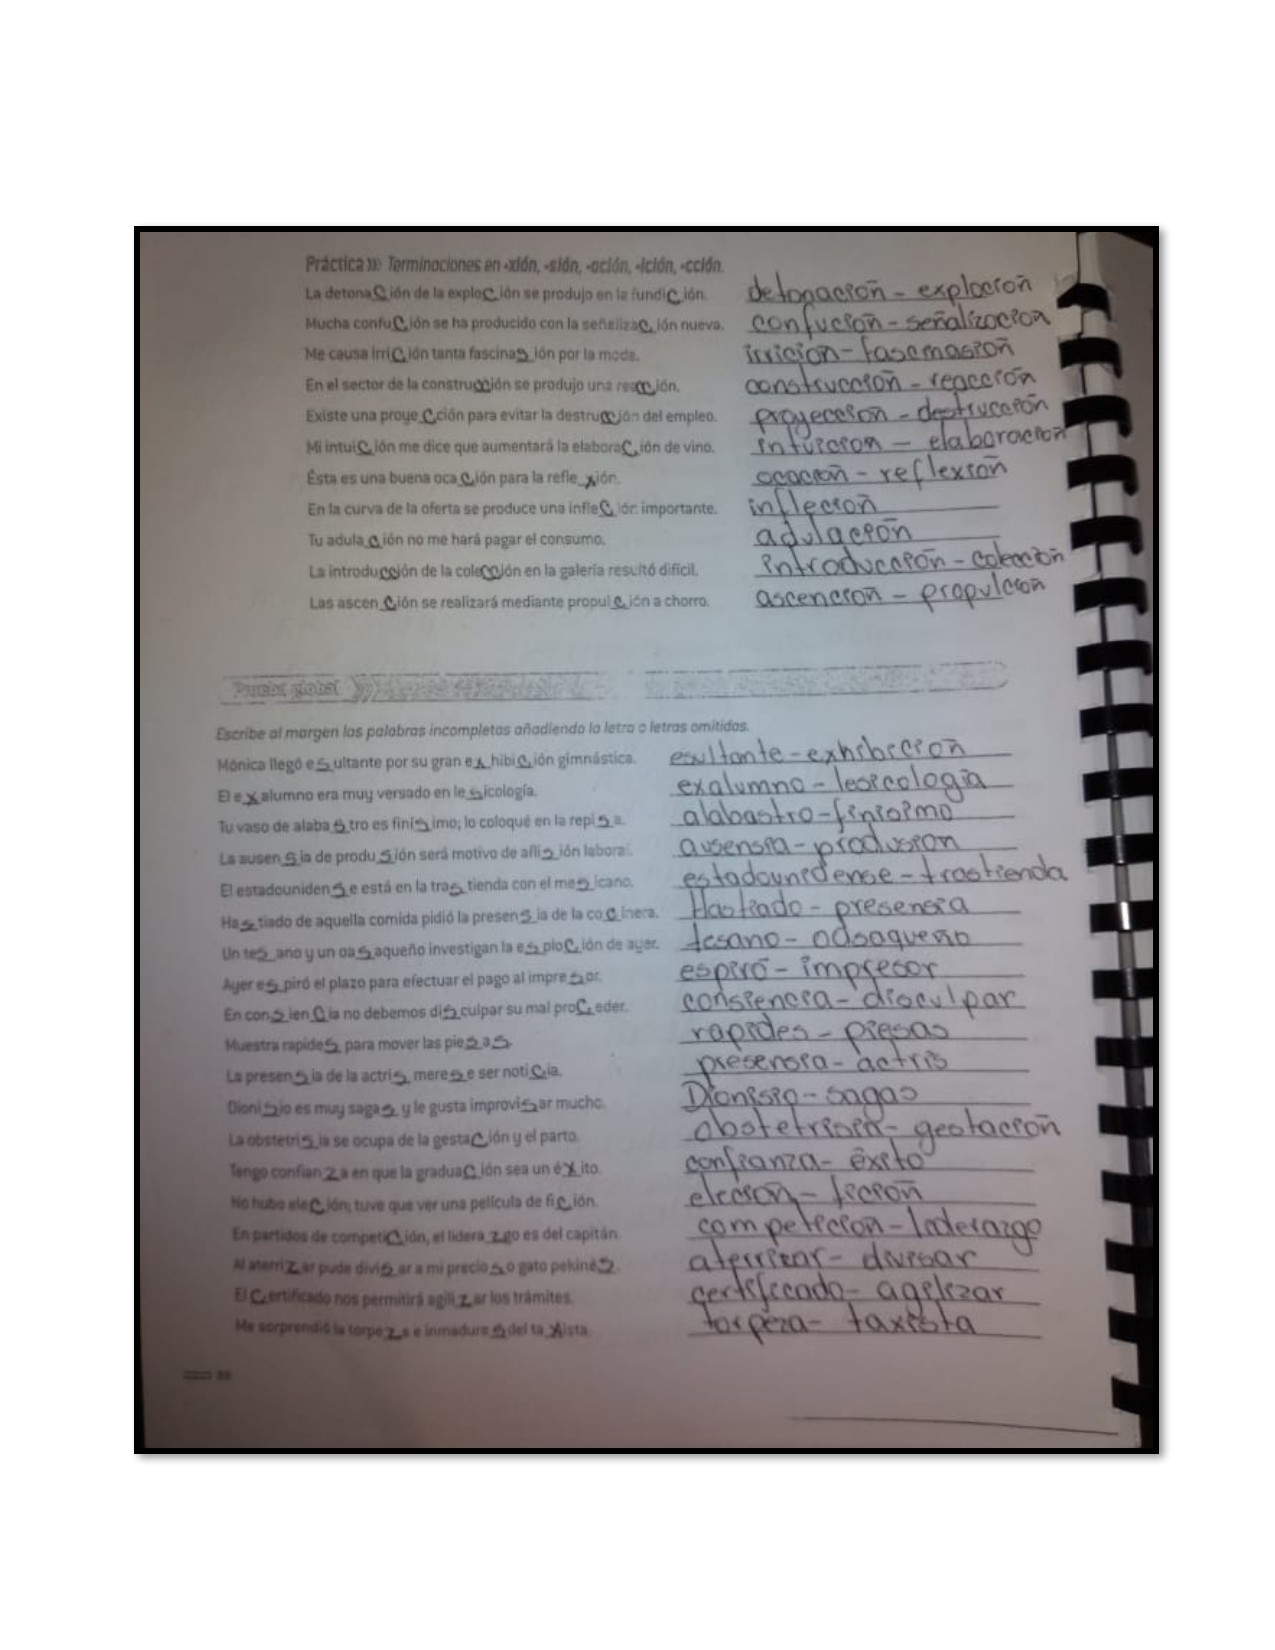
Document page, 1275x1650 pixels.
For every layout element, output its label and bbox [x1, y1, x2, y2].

picture [140, 232, 1153, 1448]
